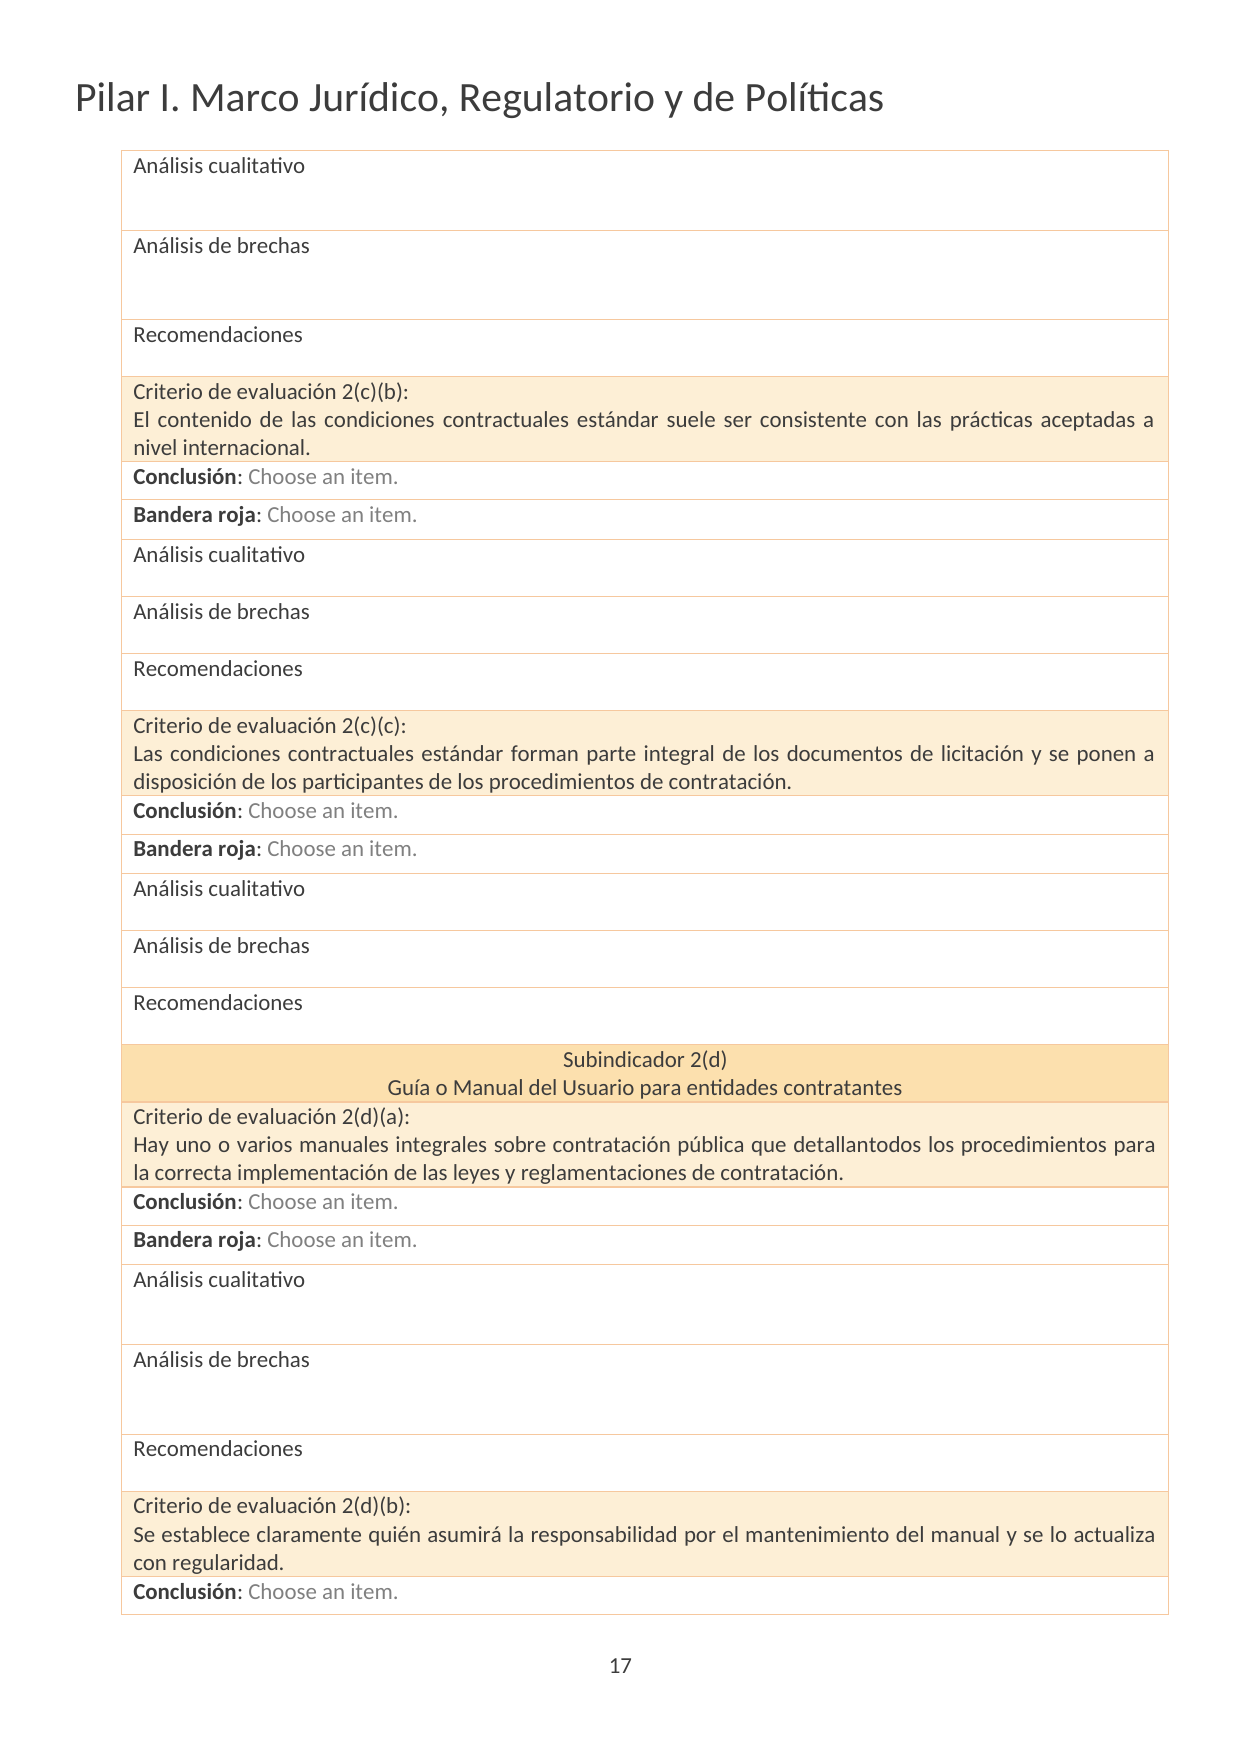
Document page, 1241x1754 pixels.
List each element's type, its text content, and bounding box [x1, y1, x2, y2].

table_cell Conclusión: [122, 1188, 1168, 1224]
table_cell Análisis cualitativo [122, 874, 1168, 930]
table_cell Análisis cualitativo [122, 151, 1168, 230]
table_cell Subindicador 2(d) Guía o Manual del Usuario para entidades contratantes [122, 1045, 1168, 1101]
table_cell Recomendaciones [122, 1435, 1168, 1491]
table_cell Bandera roja: [122, 500, 1168, 539]
table_cell Análisis cualitativo [122, 540, 1168, 596]
table_cell Recomendaciones [122, 988, 1168, 1044]
table_cell Recomendaciones [122, 654, 1168, 710]
table_cell Criterio de evaluación 2(d)(b): Se establece claramente quién asumirá la responsabilidad por el mantenimiento del manual y se lo actualiza con regularidad. [122, 1492, 1168, 1576]
table_cell Análisis de brechas [122, 1345, 1168, 1433]
table_cell Análisis de brechas [122, 597, 1168, 653]
table_cell Conclusión: [122, 796, 1168, 833]
table_cell Conclusión: [122, 1577, 1168, 1614]
table_cell Criterio de evaluación 2(c)(b): El contenido de las condiciones contractuales estándar suele ser consistente con las prácticas aceptadas a nivel internacional. [122, 377, 1168, 461]
table_cell Criterio de evaluación 2(d)(a): Hay uno o varios manuales integrales sobre contratación pública que detallantodos los procedimientos para la correcta implementación de las leyes y reglamentaciones de contratación. [122, 1103, 1168, 1186]
table_cell Bandera roja: [122, 835, 1168, 873]
table_cell Criterio de evaluación 2(c)(c): Las condiciones contractuales estándar forman parte integral de los documentos de licitación y se ponen a disposición de los participantes de los procedimientos de contratación. [122, 711, 1168, 795]
table_cell Análisis de brechas [122, 231, 1168, 319]
table_cell Análisis de brechas [122, 931, 1168, 987]
table_cell Recomendaciones [122, 320, 1168, 376]
table_cell Análisis cualitativo [122, 1265, 1168, 1344]
table_cell Bandera roja: [122, 1226, 1168, 1264]
table_cell Conclusión: [122, 462, 1168, 499]
